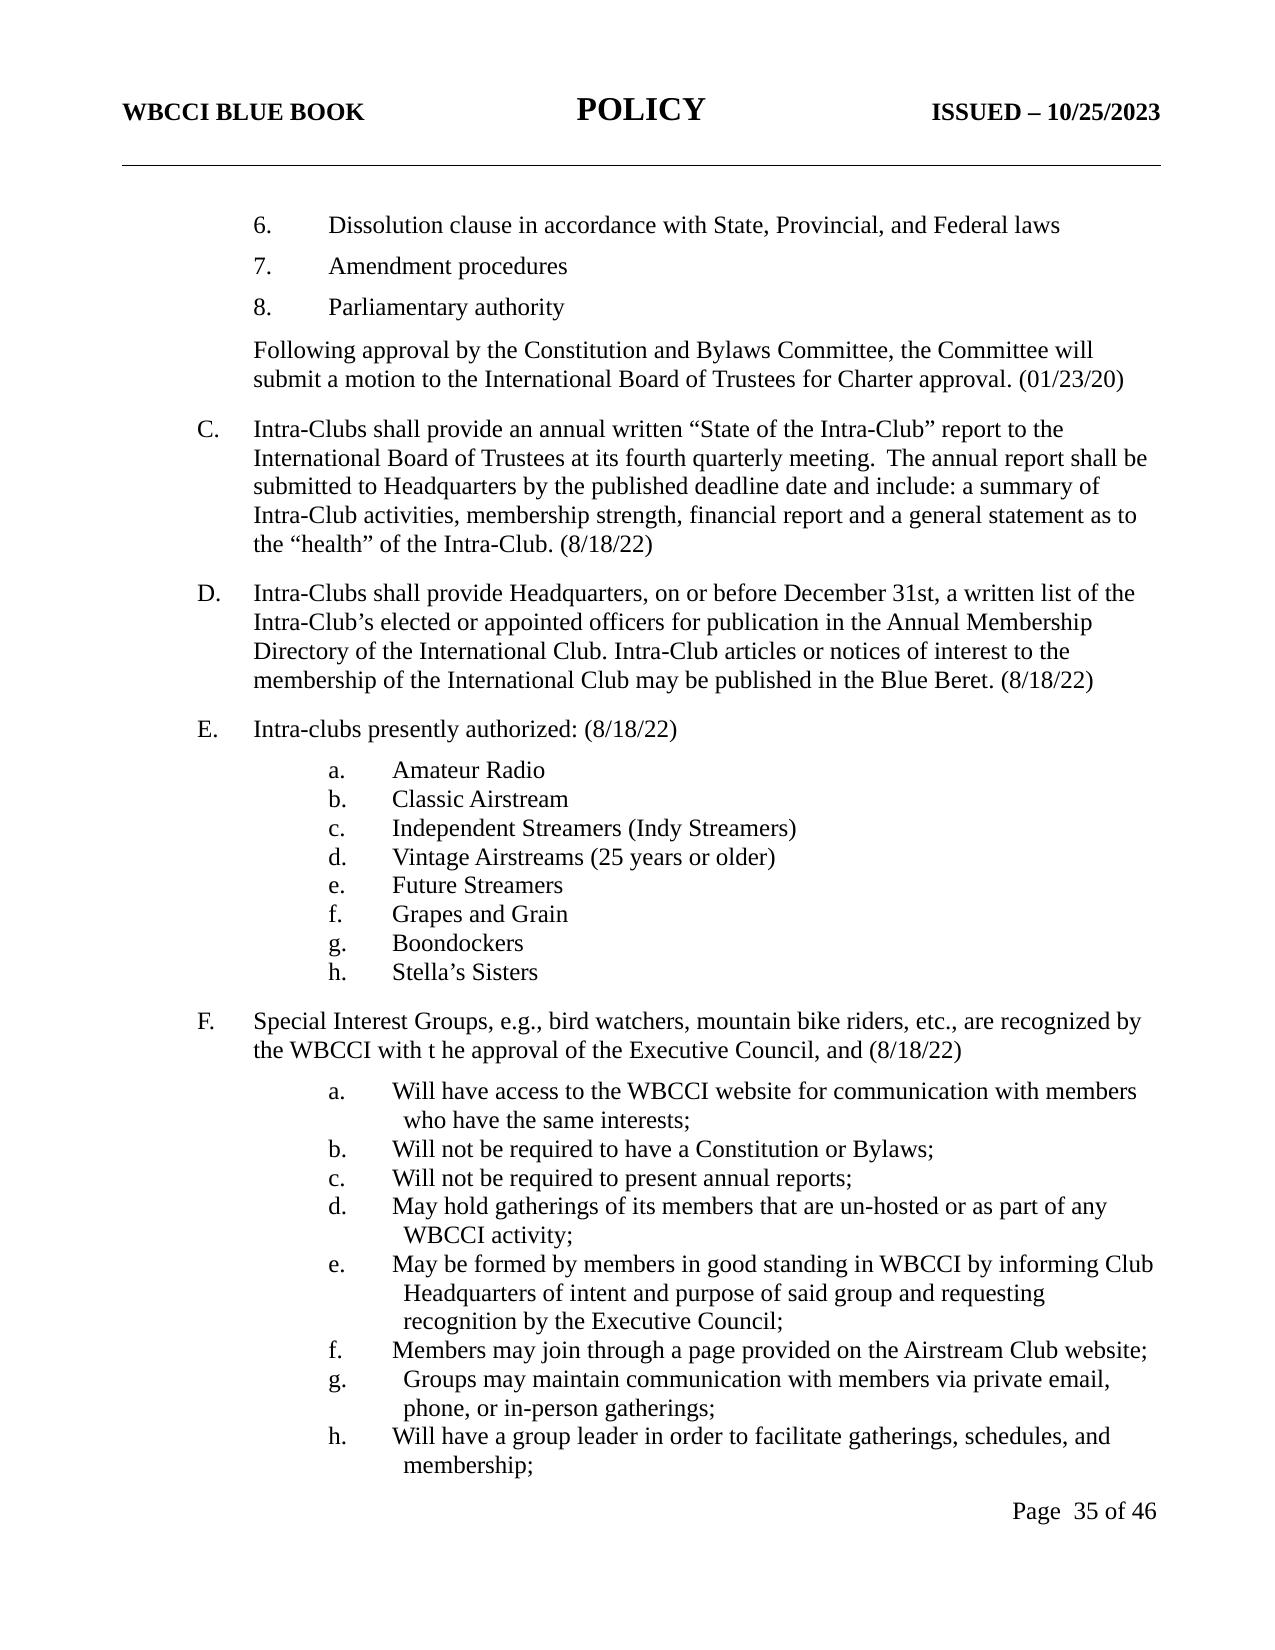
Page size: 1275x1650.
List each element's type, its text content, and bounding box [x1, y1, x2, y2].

subtitle Grapes and Grain [328, 899, 1156, 928]
subtitle Parliamentary authority [253, 292, 1156, 321]
subtitle Amateur Radio [328, 756, 1156, 784]
subtitle Vintage Airstreams (25 years or older) [328, 842, 1156, 871]
subtitle Groups may maintain communication with members via private email, phone, or in-person gatherings; [328, 1364, 1156, 1421]
subtitle Boondockers [328, 928, 1156, 957]
subtitle Intra-Clubs shall provide Headquarters, on or before December 31st, a written list of the Intra-Club’s elected or appointed officers for publication in the Annual Membership Directory of the International Club. Intra-Club articles or notices of interest to the membership of the International Club may be published in the Blue Beret. (8/18/22) [197, 578, 1156, 693]
subtitle Intra-Clubs shall provide an annual written “State of the Intra-Club” report to the International Board of Trustees at its fourth quarterly meeting. The annual report shall be submitted to Headquarters by the published deadline date and include: a summary of Intra-Club activities, membership strength, financial report and a general statement as to the “health” of the Intra-Club. (8/18/22) [197, 414, 1156, 558]
subtitle Will not be required to present annual reports; [328, 1163, 1156, 1191]
subtitle Amendment procedures [253, 251, 1156, 280]
subtitle Stella’s Sisters [328, 957, 1156, 986]
subtitle Independent Streamers (Indy Streamers) [328, 813, 1156, 842]
subtitle Dissolution clause in accordance with State, Provincial, and Federal laws [253, 210, 1156, 238]
subtitle May hold gatherings of its members that are un-hosted or as part of any WBCCI activity; [328, 1191, 1156, 1249]
subtitle Following approval by the Constitution and Bylaws Committee, the Committee will submit a motion to the International Board of Trustees for Charter approval. (01/23/20) [253, 336, 1156, 393]
subtitle Members may join through a page provided on the Airstream Club website; [328, 1335, 1156, 1364]
subtitle Will not be required to have a Constitution or Bylaws; [328, 1134, 1156, 1163]
subtitle Special Interest Groups, e.g., bird watchers, mountain bike riders, etc., are recognized by the WBCCI with t he approval of the Executive Council, and (8/18/22) [197, 1006, 1156, 1064]
subtitle Will have a group leader in order to facilitate gatherings, schedules, and membership; [328, 1421, 1156, 1479]
subtitle Will have access to the WBCCI website for communication with members who have the same interests; [328, 1076, 1156, 1134]
subtitle Classic Airstream [328, 784, 1156, 813]
subtitle Future Streamers [328, 871, 1156, 899]
subtitle May be formed by members in good standing in WBCCI by informing Club Headquarters of intent and purpose of said group and requesting recognition by the Executive Council; [328, 1249, 1156, 1335]
subtitle Intra-clubs presently authorized: (8/18/22) [197, 714, 1156, 743]
